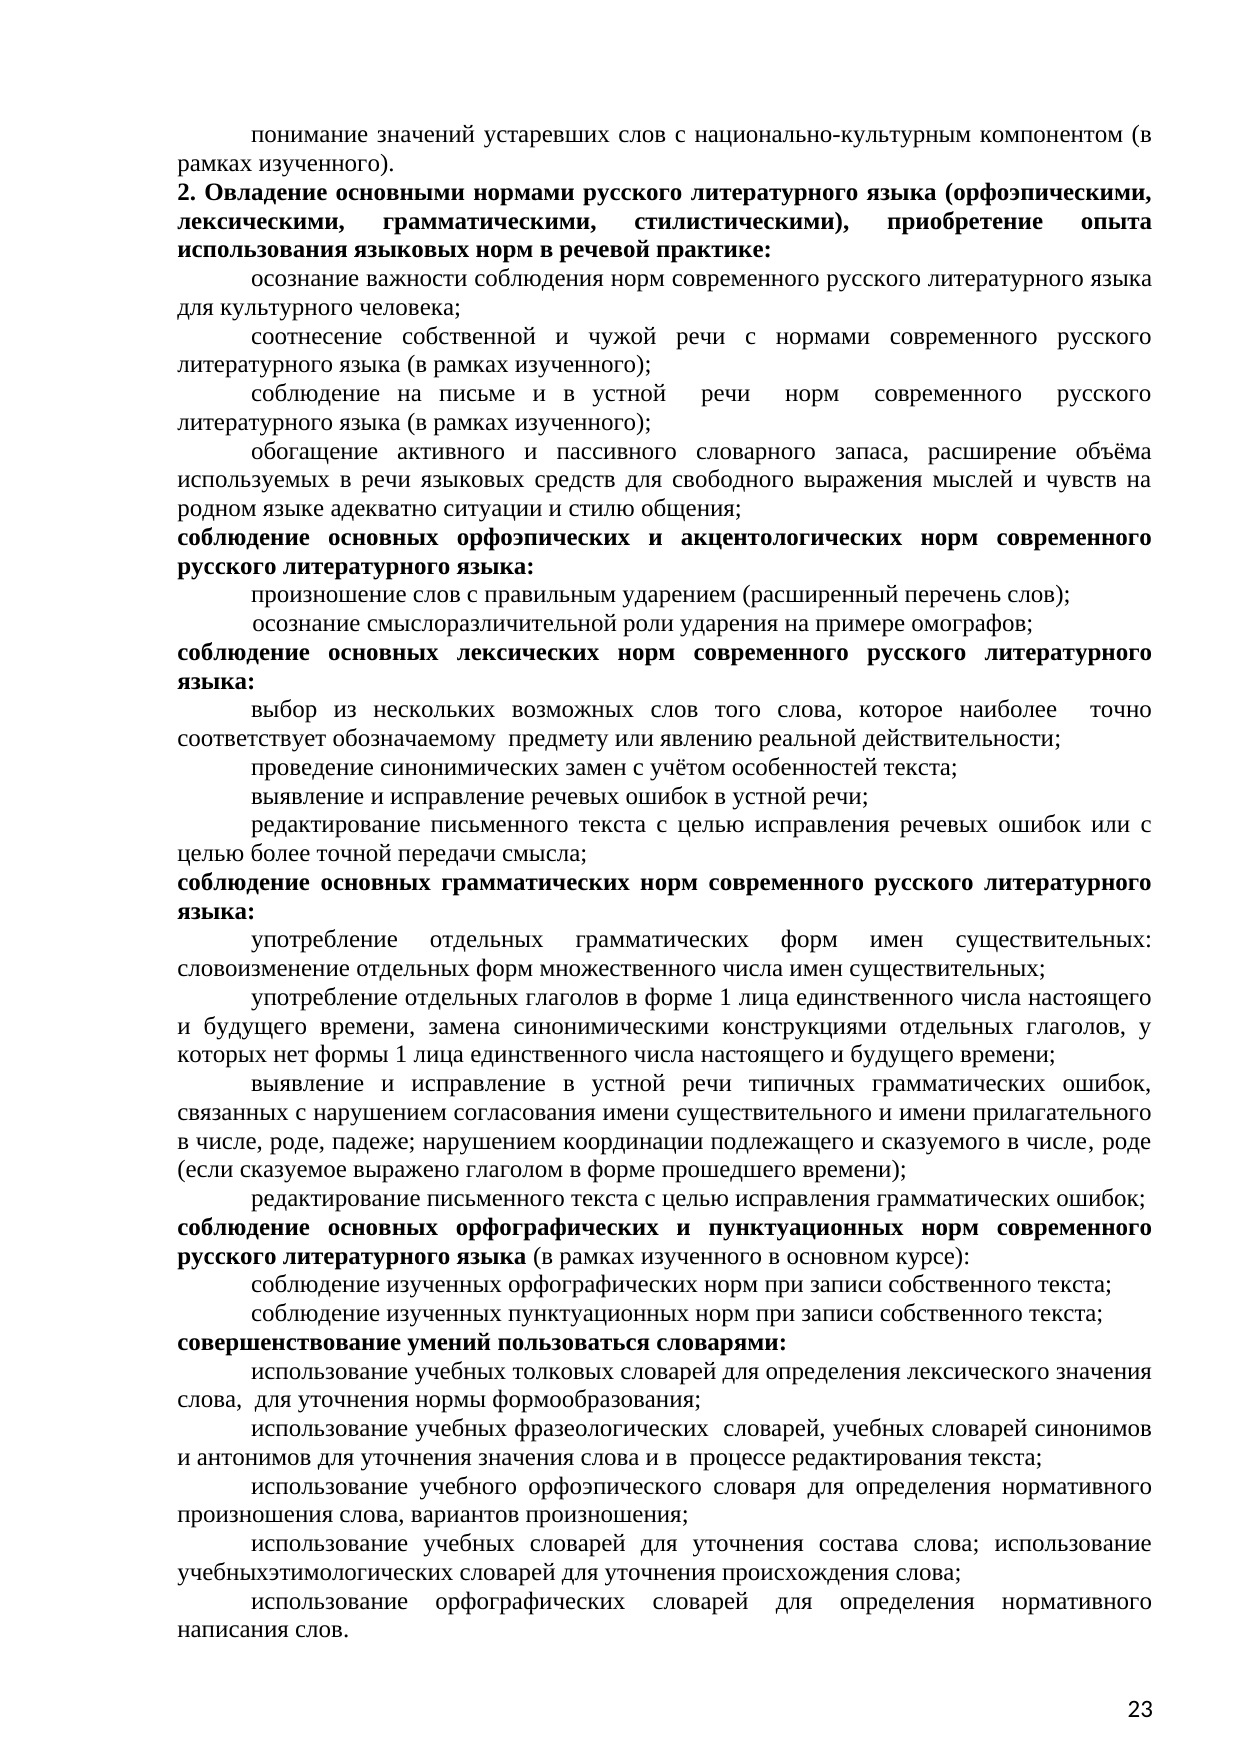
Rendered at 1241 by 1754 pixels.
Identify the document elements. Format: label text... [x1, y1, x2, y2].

text совершенствование умений пользоваться словарями: [177, 1327, 1153, 1356]
text выявление и исправление речевых ошибок в устной речи; [177, 781, 1153, 809]
text соблюдение изученных пунктуационных норм при записи собственного текста; [177, 1298, 1153, 1327]
text проведение синонимических замен с учётом особенностей текста; [177, 752, 1153, 781]
text обогащение активного и пассивного словарного запаса, расширение объёма используемых в речи языковых средств для свободного выражения мыслей и чувств на родном языке адекватно ситуации и стилю общения; [177, 436, 1153, 522]
text произношение слов с правильным ударением (расширенный перечень слов); [177, 579, 1153, 608]
text осознание важности соблюдения норм современного русского литературного языка для культурного человека; [177, 263, 1153, 321]
text соблюдение основных орфографических и пунктуационных норм современного русского литературного языка (в рамках изученного в основном курсе): [177, 1212, 1153, 1269]
text выбор из нескольких возможных слов того слова, которое наиболее точно соответствует обозначаемому предмету или явлению реальной действительности; [177, 694, 1153, 752]
text редактирование письменного текста с целью исправления грамматических ошибок; [177, 1183, 1153, 1212]
text соблюдение основных орфоэпических и акцентологических норм современного русского литературного языка: [177, 522, 1153, 579]
text соотнесение собственной и чужой речи с нормами современного русского литературного языка (в рамках изученного); [177, 321, 1153, 378]
text соблюдение основных грамматических норм современного русского литературного языка: [177, 867, 1153, 924]
text осознание смыслоразличительной роли ударения на примере омографов; [177, 608, 1153, 637]
text выявление и исправление в устной речи типичных грамматических ошибок, связанных с нарушением согласования имени существительного и имени прилагательного в числе, роде, падеже; нарушением координации подлежащего и сказуемого в числе‚ роде (если сказуемое выражено глаголом в форме прошедшего времени); [177, 1068, 1153, 1183]
text соблюдение изученных орфографических норм при записи собственного текста; [177, 1269, 1153, 1298]
text использование учебных фразеологических словарей, учебных словарей синонимов и антонимов для уточнения значения слова и в процессе редактирования текста; [177, 1413, 1153, 1471]
text использование орфографических словарей для определения нормативного написания слов. [177, 1586, 1153, 1643]
text употребление отдельных глаголов в форме 1 лица единственного числа настоящего и будущего времени, замена синонимическими конструкциями отдельных глаголов, у которых нет формы 1 лица единственного числа настоящего и будущего времени; [177, 982, 1153, 1068]
text использование учебных словарей для уточнения состава слова; использование учебныхэтимологических словарей для уточнения происхождения слова; [177, 1528, 1153, 1586]
text соблюдение основных лексических норм современного русского литературного языка: [177, 637, 1153, 694]
text употребление отдельных грамматических форм имен существительных: словоизменение отдельных форм множественного числа имен существительных; [177, 924, 1153, 982]
text использование учебных толковых словарей для определения лексического значения слова, для уточнения нормы формообразования; [177, 1356, 1153, 1413]
text 2. Овладение основными нормами русского литературного языка (орфоэпическими, лексическими, грамматическими, стилистическими), приобретение опыта использования языковых норм в речевой практике: [177, 177, 1153, 263]
text использование учебного орфоэпического словаря для определения нормативного произношения слова, вариантов произношения; [177, 1471, 1153, 1528]
text соблюдение на письме и в устной речи норм современного русского литературного языка (в рамках изученного); [177, 378, 1153, 436]
text редактирование письменного текста с целью исправления речевых ошибок или с целью более точной передачи смысла; [177, 809, 1153, 867]
text понимание значений устаревших слов с национально-культурным компонентом (в рамках изученного). [177, 119, 1153, 177]
